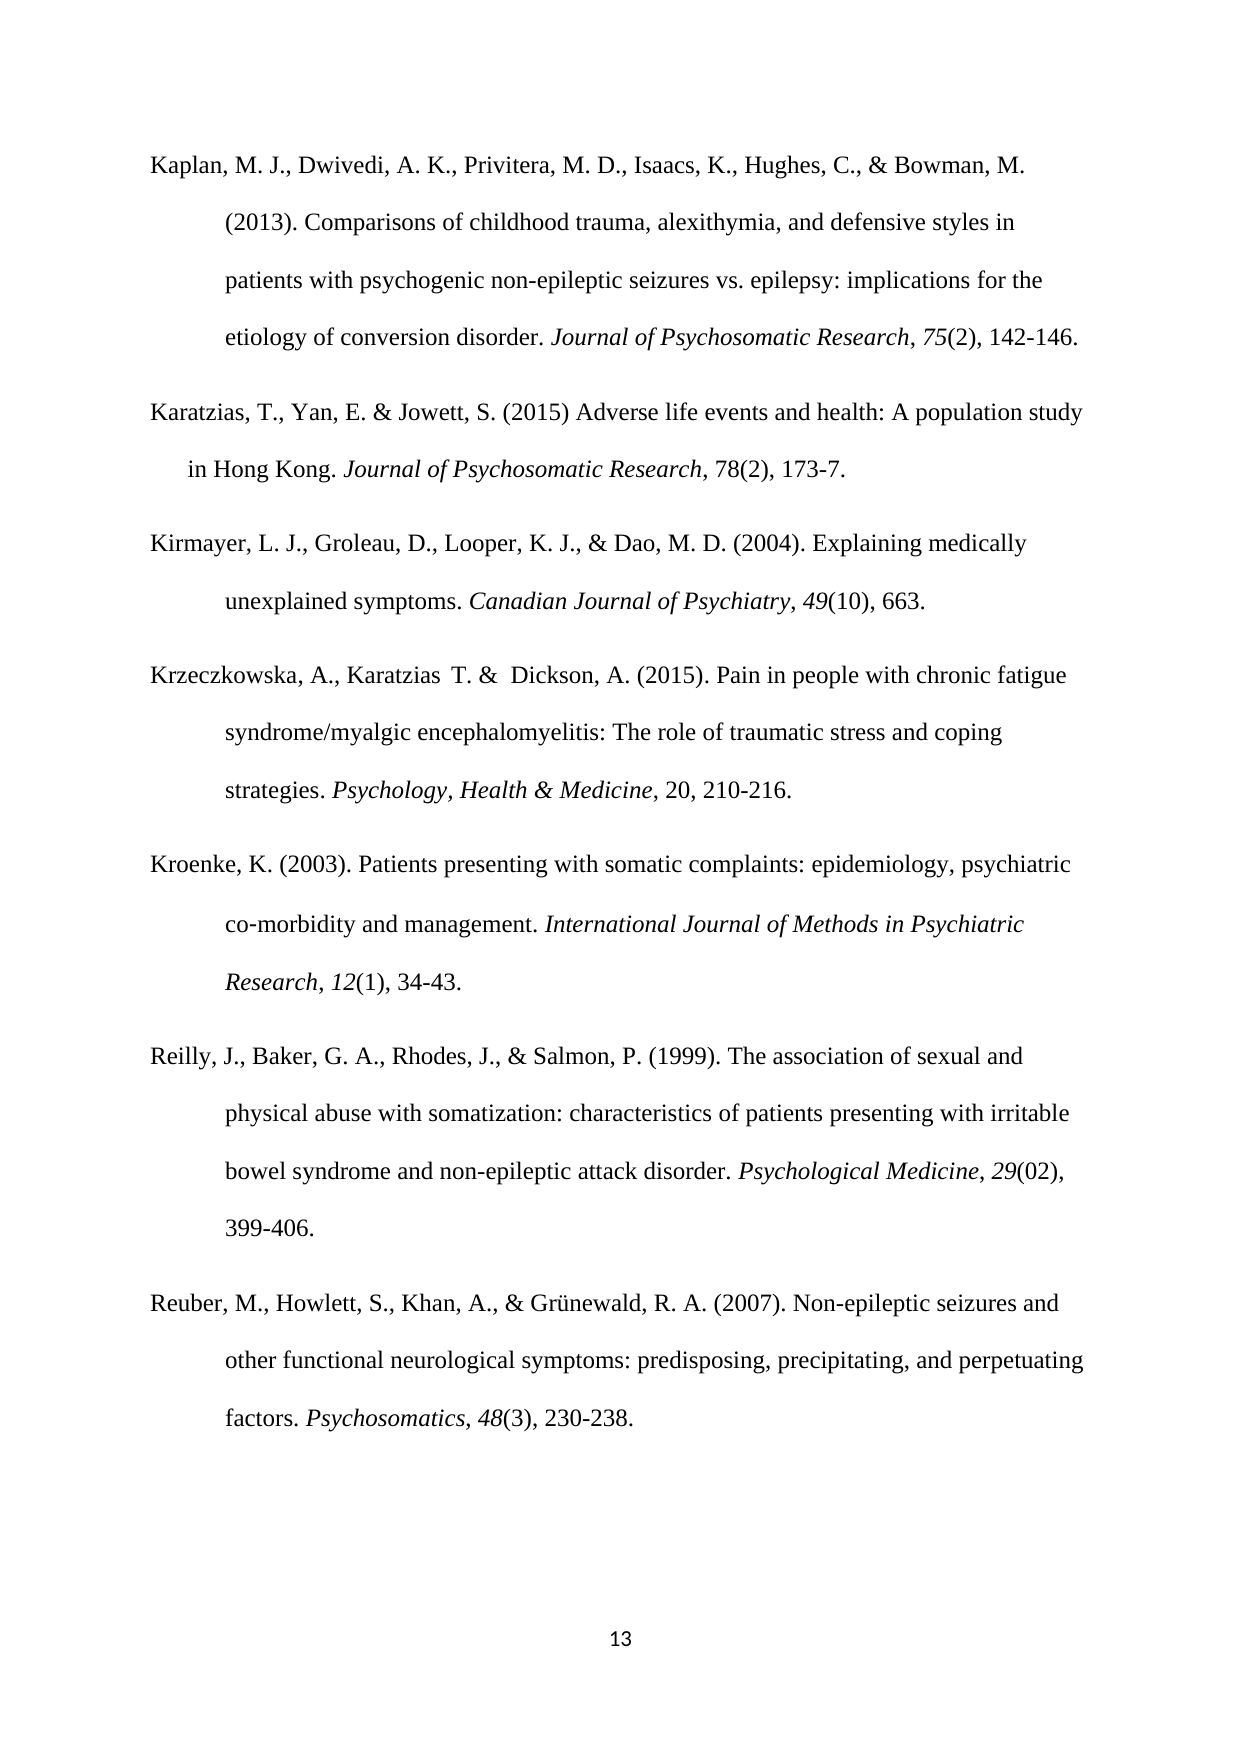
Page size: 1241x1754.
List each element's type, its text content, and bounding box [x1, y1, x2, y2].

text Kaplan, M. J., Dwivedi, A. K., Privitera, M. D., Isaacs, K., Hughes, C., & Bowman, M. (2013). Comparisons of childhood trauma, alexithymia, and defensive styles in patients with psychogenic non-epileptic seizures vs. epilepsy: implications for the etiology of conversion disorder. Journal of Psychosomatic Research, 75(2), 142-146. [150, 150, 1090, 351]
text Krzeczkowska, A., Karatzias T. & Dickson, A. (2015). Pain in people with chronic fatigue syndrome/myalgic encephalomyelitis: The role of traumatic stress and coping strategies. Psychology, Health & Medicine, 20, 210-216. [150, 660, 1090, 804]
text Kroenke, K. (2003). Patients presenting with somatic complaints: epidemiology, psychiatric co‐morbidity and management. International Journal of Methods in Psychiatric Research, 12(1), 34-43. [150, 849, 1090, 996]
text Reilly, J., Baker, G. A., Rhodes, J., & Salmon, P. (1999). The association of sexual and physical abuse with somatization: characteristics of patients presenting with irritable bowel syndrome and non-epileptic attack disorder. Psychological Medicine, 29(02), 399-406. [150, 1041, 1090, 1242]
text Kirmayer, L. J., Groleau, D., Looper, K. J., & Dao, M. D. (2004). Explaining medically unexplained symptoms. Canadian Journal of Psychiatry, 49(10), 663. [150, 528, 1090, 614]
text Karatzias, T., Yan, E. & Jowett, S. (2015) Adverse life events and health: A population study in Hong Kong. Journal of Psychosomatic Research, 78(2), 173-7. [150, 397, 1090, 483]
text Reuber, M., Howlett, S., Khan, A., & Grünewald, R. A. (2007). Non-epileptic seizures and other functional neurological symptoms: predisposing, precipitating, and perpetuating factors. Psychosomatics, 48(3), 230-238. [150, 1288, 1090, 1431]
